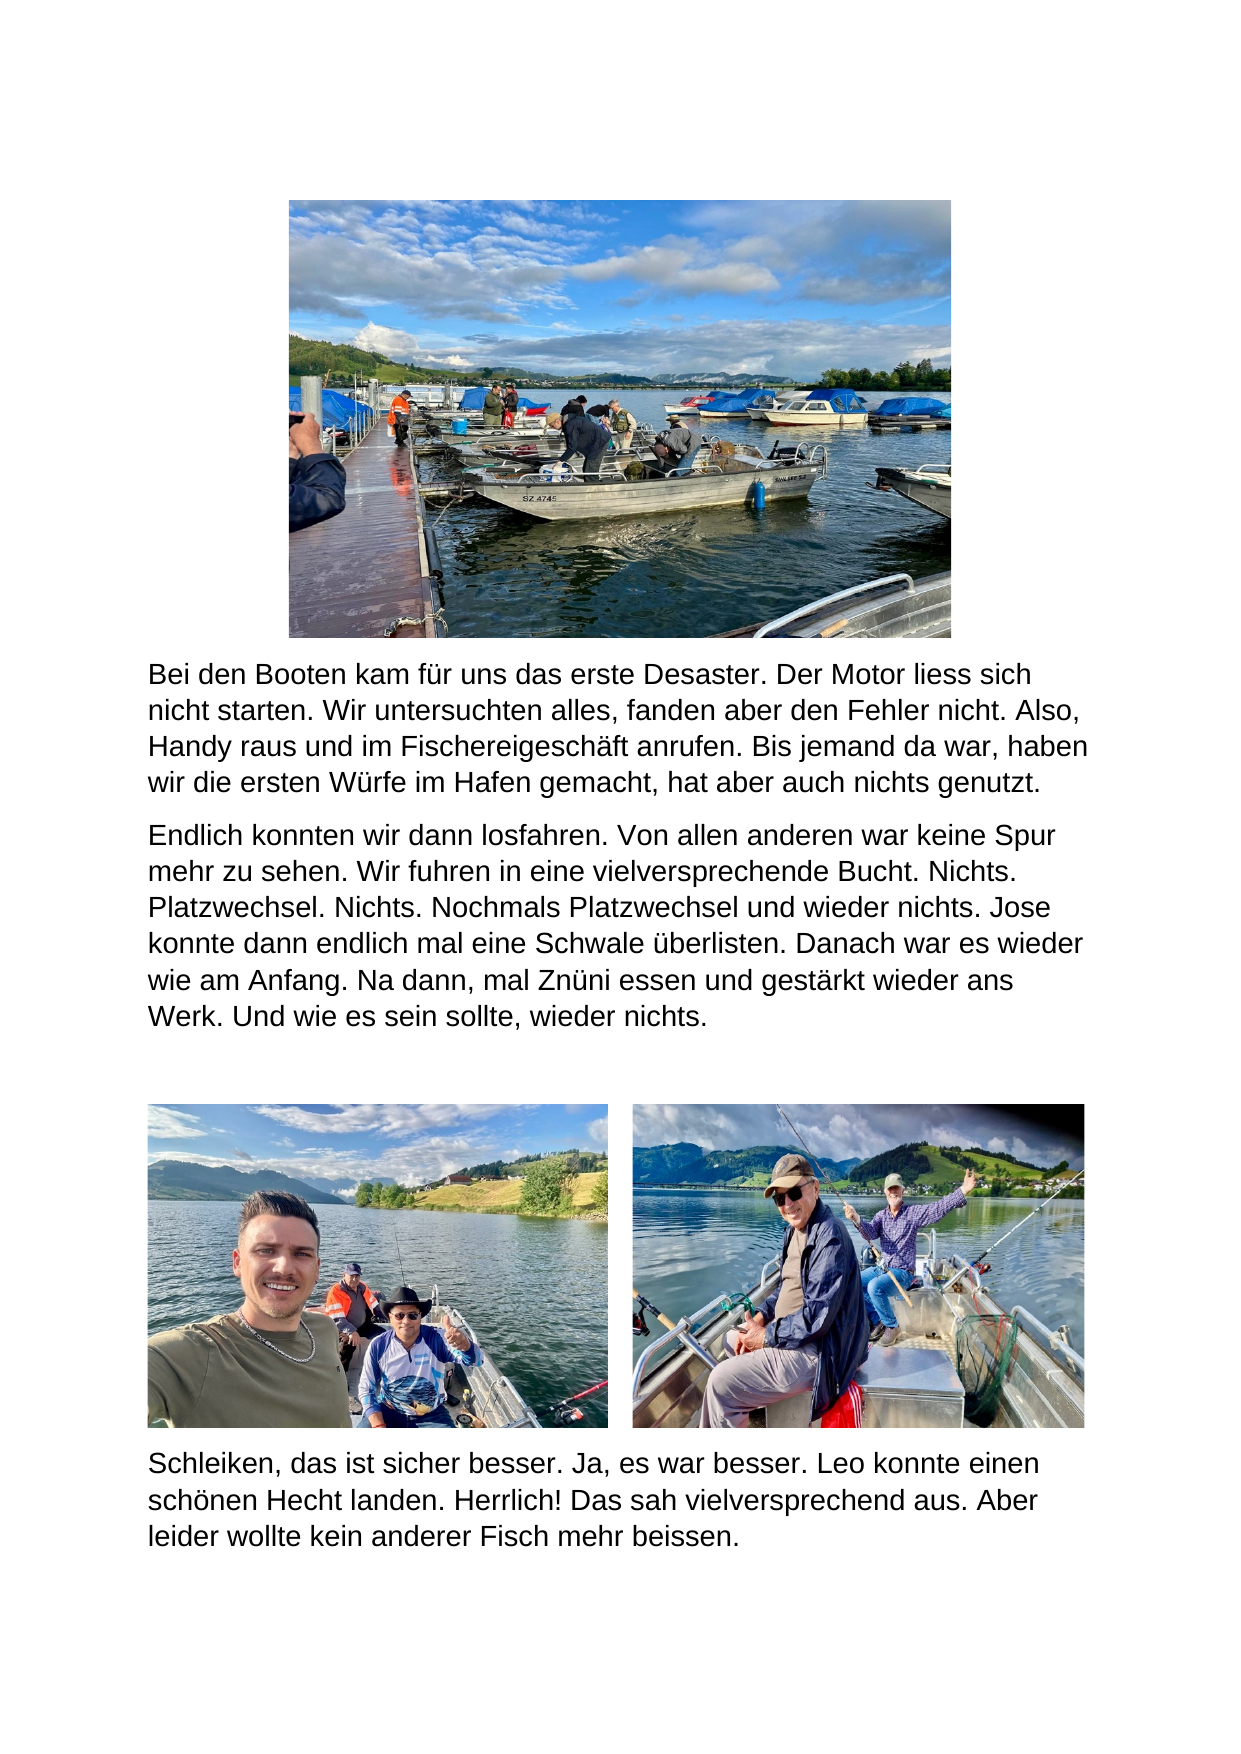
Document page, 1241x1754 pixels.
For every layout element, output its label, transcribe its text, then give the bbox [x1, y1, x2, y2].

text Bei den Booten kam für uns das erste Desaster. Der Motor liess sich nicht starten. Wir untersuchten alles, fanden aber den Fehler nicht. Also, Handy raus und im Fischereigeschäft anrufen. Bis jemand da war, haben wir die ersten Würfe im Hafen gemacht, hat aber auch nichts genutzt. [148, 657, 1093, 799]
picture [288, 200, 952, 638]
text Schleiken, das ist sicher besser. Ja, es war besser. Leo konnte einen schönen Hecht landen. Herrlich! Das sah vielversprechend aus. Aber leider wollte kein anderer Fisch mehr beissen. [148, 1447, 1093, 1552]
picture [147, 1104, 608, 1428]
text Endlich konnten wir dann losfahren. Von allen anderen war keine Spur mehr zu sehen. Wir fuhren in eine vielversprechende Bucht. Nichts. Platzwechsel. Nichts. Nochmals Platzwechsel und wieder nichts. Jose konnte dann endlich mal eine Schwale überlisten. Danach war es wieder wie am Anfang. Na dann, mal Znüni essen und gestärkt wieder ans Werk. Und wie es sein sollte, wieder nichts. [148, 818, 1093, 1032]
picture [632, 1104, 1085, 1428]
